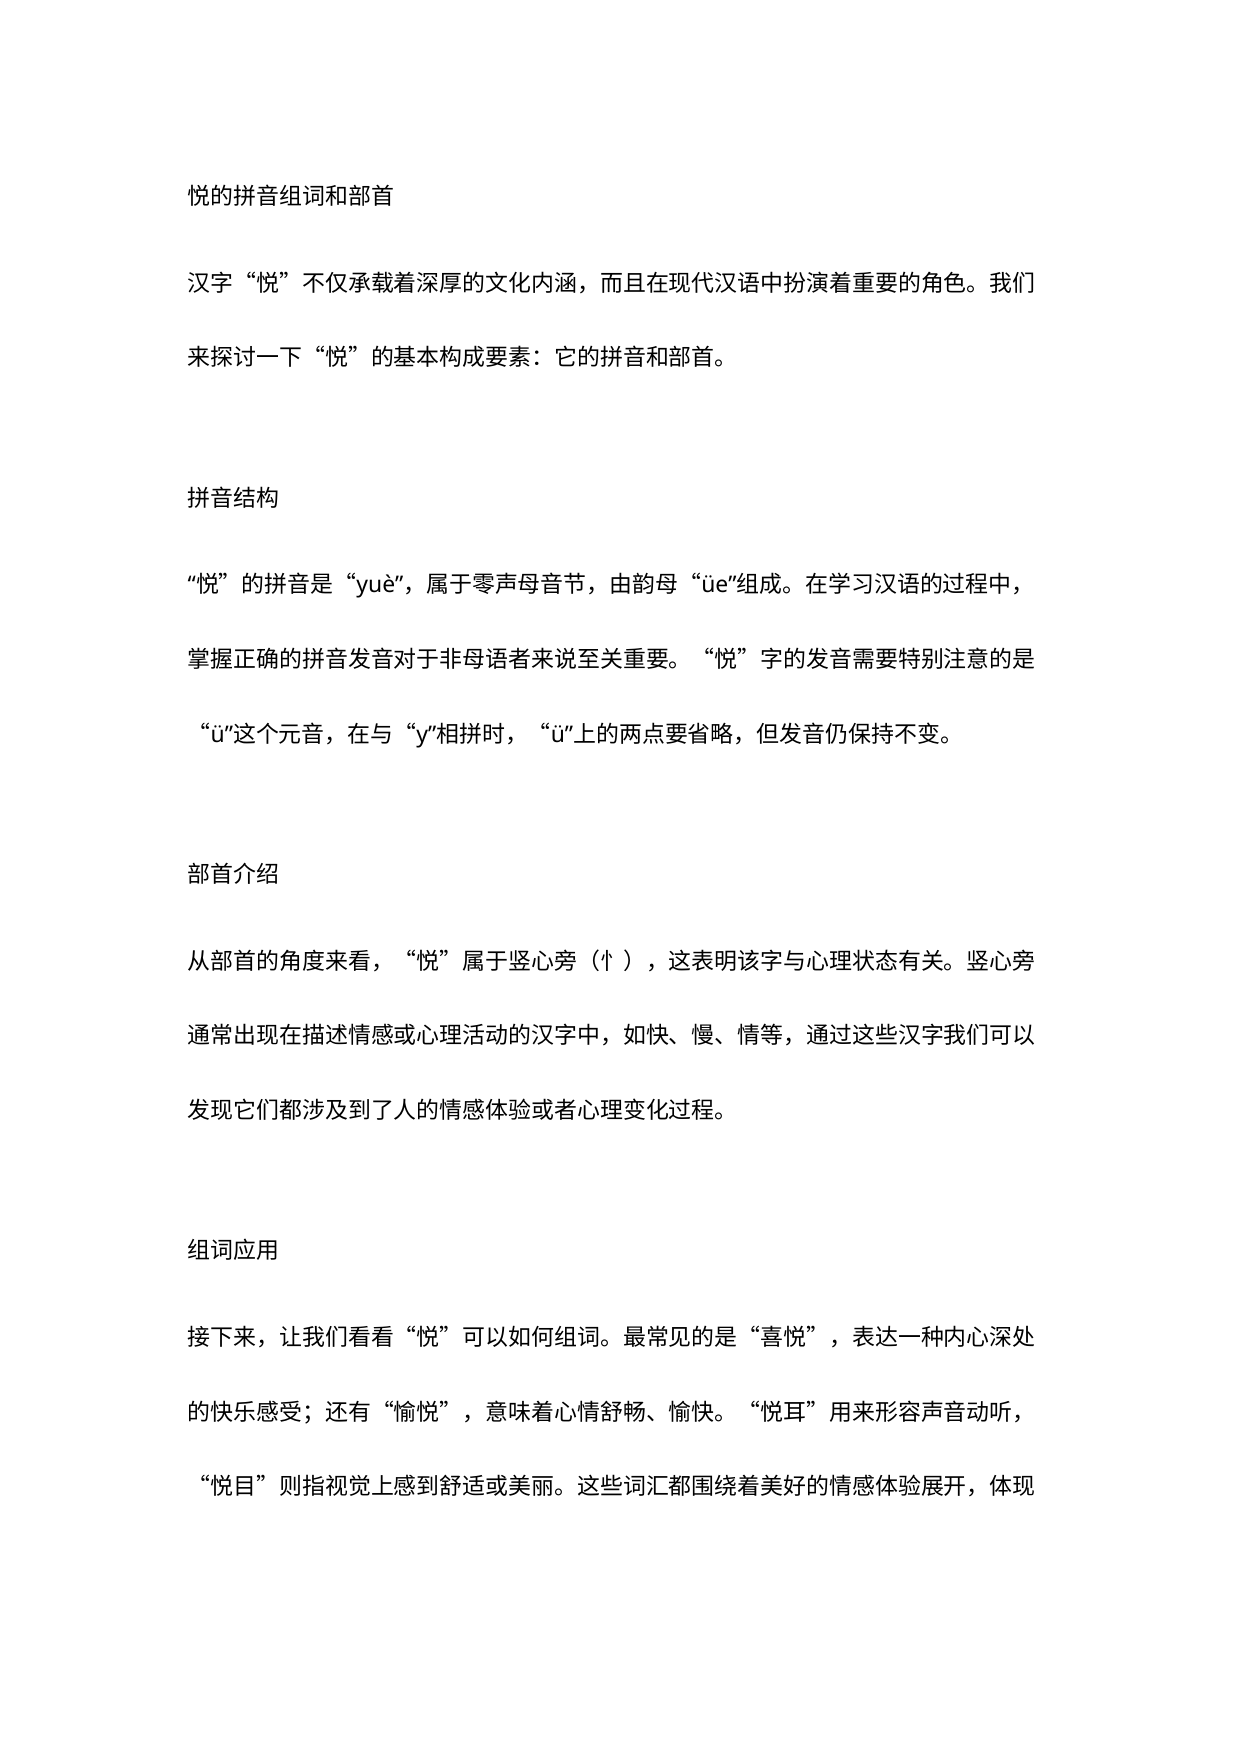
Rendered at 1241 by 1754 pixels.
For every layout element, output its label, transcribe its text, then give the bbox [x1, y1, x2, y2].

text 从部首的角度来看，“悦”属于竖心旁（忄），这表明该字与心理状态有关。竖心旁通常出现在描述情感或心理活动的汉字中，如快、慢、情等，通过这些汉字我们可以发现它们都涉及到了人的情感体验或者心理变化过程。 [187, 927, 1053, 1141]
text 拼音结构 [187, 464, 1053, 529]
text 悦的拼音组词和部首 [187, 162, 1053, 227]
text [187, 1303, 1053, 1517]
text 组词应用 [187, 1216, 1053, 1281]
text “悦”的拼音是“yuè”，属于零声母音节，由韵母“üe”组成。在学习汉语的过程中，掌握正确的拼音发音对于非母语者来说至关重要。“悦”字的发音需要特别注意的是“ü”这个元音，在与“y”相拼时，“ü”上的两点要省略，但发音仍保持不变。 [187, 550, 1053, 764]
text 汉字“悦”不仅承载着深厚的文化内涵，而且在现代汉语中扮演着重要的角色。我们来探讨一下“悦”的基本构成要素：它的拼音和部首。 [187, 248, 1053, 388]
text 部首介绍 [187, 840, 1053, 905]
